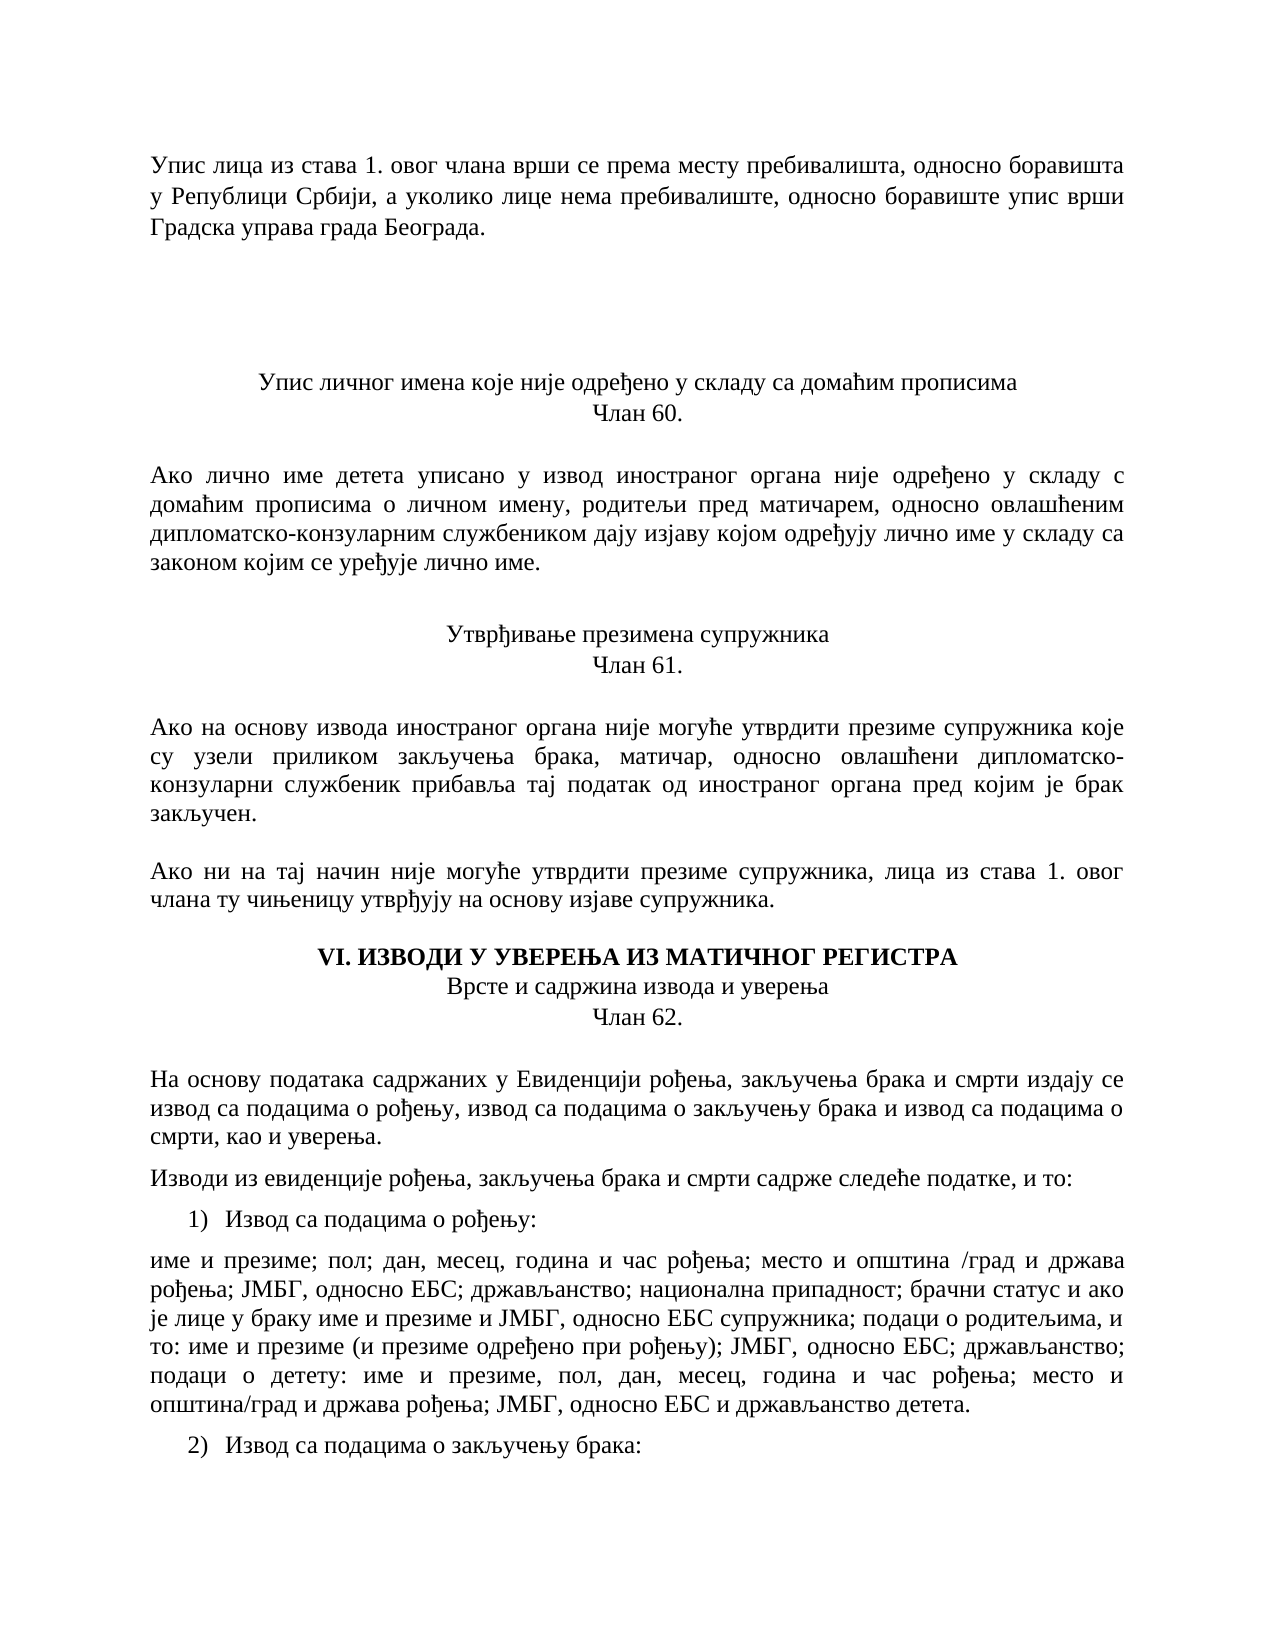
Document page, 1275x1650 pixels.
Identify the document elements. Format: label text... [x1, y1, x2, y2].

text VI. ИЗВОДИ У УВЕРЕЊА ИЗ МАТИЧНОГ РЕГИСТРА [150, 942, 1125, 971]
text Упис личног имена које није одређено у складу са домаћим прописима [150, 367, 1125, 396]
subtitle Врсте и садржина извода и уверења [150, 971, 1125, 999]
text име и презиме; пол; дан, месец, година и час рођења; место и општина /град и држава рођења; ЈМБГ, односно ЕБС; држављанство; национална припадност; брачни статус и ако је лице у браку име и презиме и ЈМБГ, односно ЕБС супружника; подаци о родитељима, и то: име и презиме (и презиме одређено при рођењу); ЈМБГ, односно ЕБС; држављанство; подаци о детету: име и презиме, пол, дан, месец, година и час рођења; место и општина/град и држава рођења; ЈМБГ, односно ЕБС и држављанство детета. [150, 1245, 1125, 1418]
text Изводи из евиденције рођења, закључења брака и смрти садрже следеће податке, и то: [150, 1163, 1125, 1191]
text Ако на основу извода иностраног органа није могуће утврдити презиме супружника које су узели приликом закључења брака, матичар, односно овлашћени дипломатско-конзуларни службеник прибавља тај податак од иностраног органа пред којим је брак закључен. [150, 712, 1125, 827]
text Упис лица из става 1. овог члана врши се према месту пребивалишта, односно боравишта у Републици Србији, а уколико лице нема пребивалиште, односно боравиште упис врши Градска управа града Београда. [150, 150, 1125, 241]
text На основу података садржаних у Евиденцији рођења, закључења брака и смрти издају се извод са подацима о рођењу, извод са подацима о закључењу брака и извод са подацима о смрти, као и уверења. [150, 1064, 1125, 1150]
text Ако лично име детета уписано у извод иностраног органа није одређено у складу с домаћим прописима о личном имену, родитељи пред матичарем, односно овлашћеним дипломатско-конзуларним службеником дају изјаву којом одређују лично име у складу са законом којим се уређује лично име. [150, 460, 1125, 575]
text Утврђивање презимена супружника [150, 619, 1125, 648]
text Члан 60. [150, 398, 1125, 427]
list Извод са подацима о закључењу брака: [187, 1430, 1125, 1459]
text Ако ни на тај начин није могуће утврдити презиме супружника, лица из става 1. овог члана ту чињеницу утврђују на основу изјаве супружника. [150, 856, 1125, 913]
text Члан 62. [150, 1002, 1125, 1031]
list Извод са подацима о рођењу: [187, 1204, 1125, 1233]
text Члан 61. [150, 650, 1125, 679]
